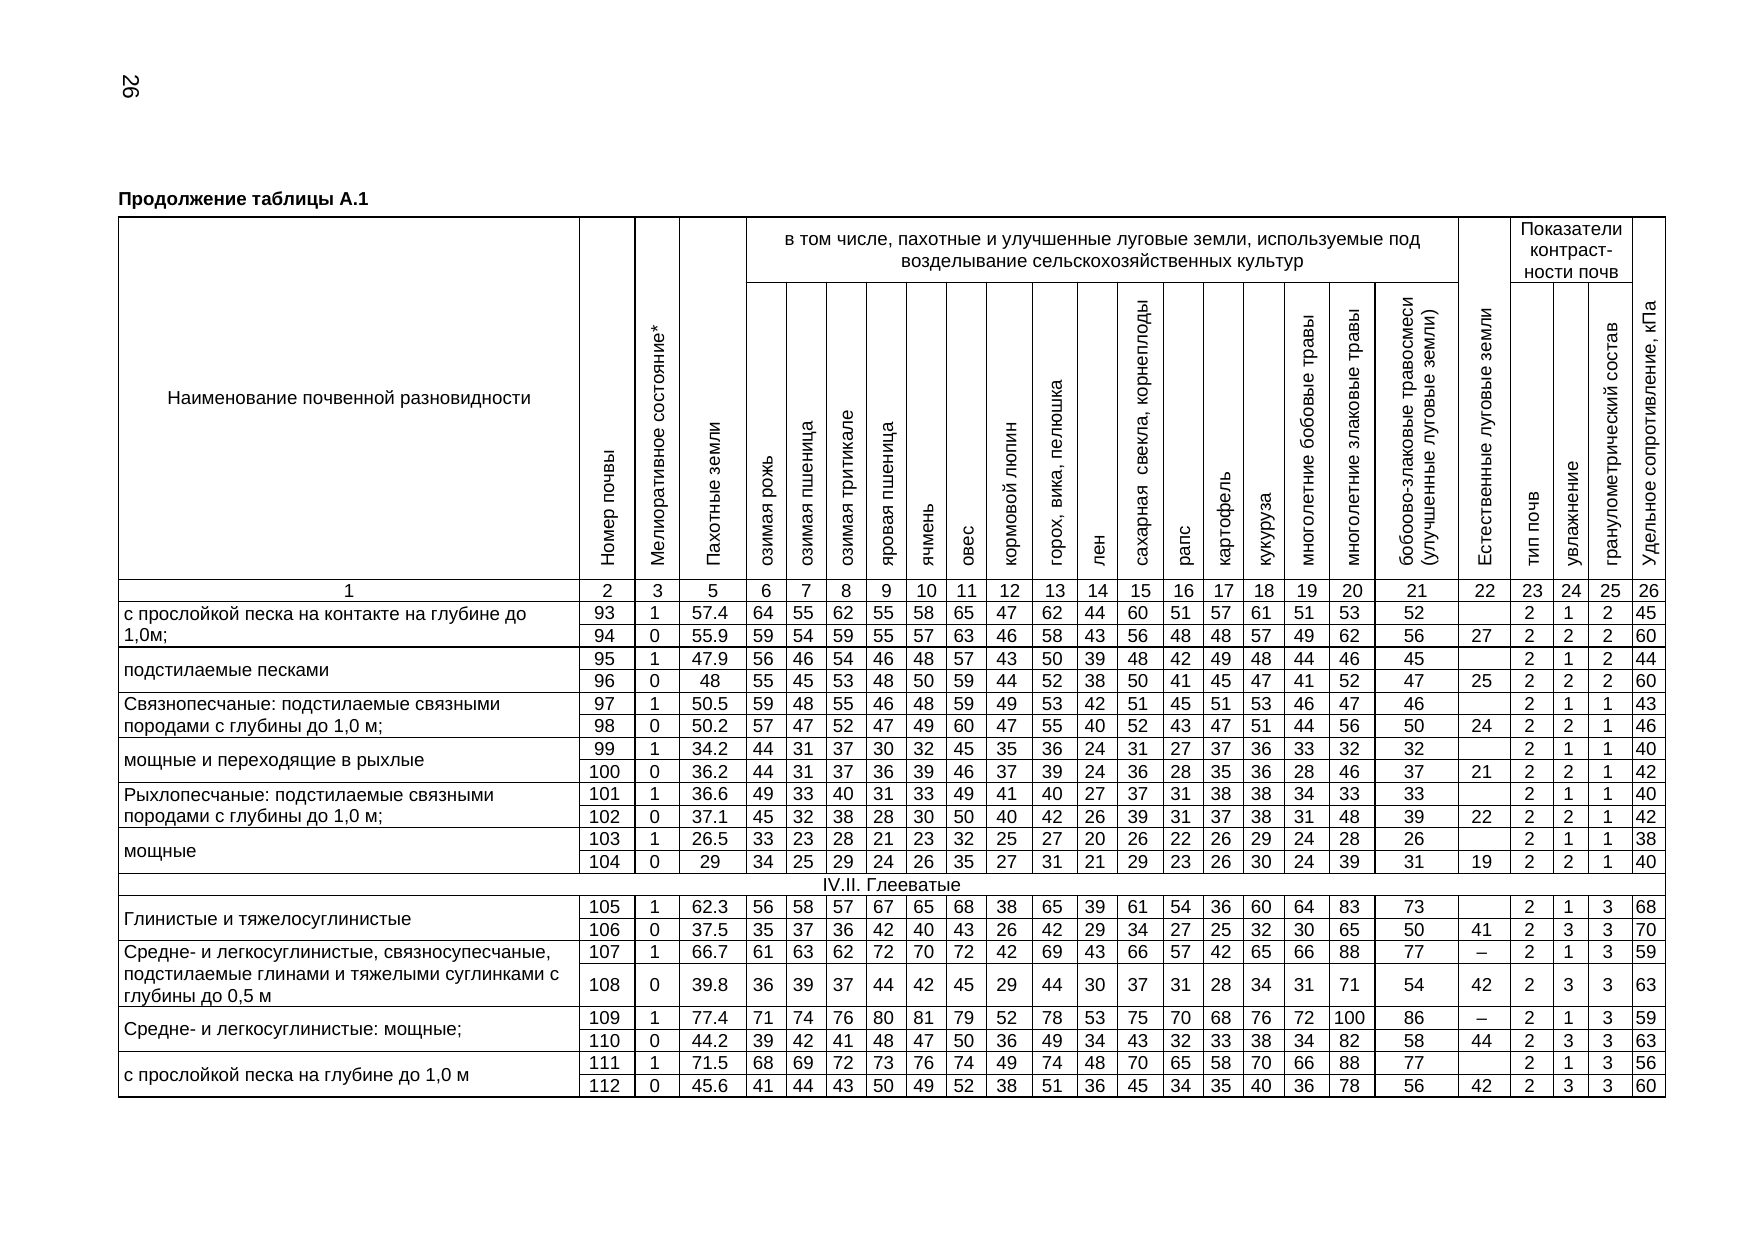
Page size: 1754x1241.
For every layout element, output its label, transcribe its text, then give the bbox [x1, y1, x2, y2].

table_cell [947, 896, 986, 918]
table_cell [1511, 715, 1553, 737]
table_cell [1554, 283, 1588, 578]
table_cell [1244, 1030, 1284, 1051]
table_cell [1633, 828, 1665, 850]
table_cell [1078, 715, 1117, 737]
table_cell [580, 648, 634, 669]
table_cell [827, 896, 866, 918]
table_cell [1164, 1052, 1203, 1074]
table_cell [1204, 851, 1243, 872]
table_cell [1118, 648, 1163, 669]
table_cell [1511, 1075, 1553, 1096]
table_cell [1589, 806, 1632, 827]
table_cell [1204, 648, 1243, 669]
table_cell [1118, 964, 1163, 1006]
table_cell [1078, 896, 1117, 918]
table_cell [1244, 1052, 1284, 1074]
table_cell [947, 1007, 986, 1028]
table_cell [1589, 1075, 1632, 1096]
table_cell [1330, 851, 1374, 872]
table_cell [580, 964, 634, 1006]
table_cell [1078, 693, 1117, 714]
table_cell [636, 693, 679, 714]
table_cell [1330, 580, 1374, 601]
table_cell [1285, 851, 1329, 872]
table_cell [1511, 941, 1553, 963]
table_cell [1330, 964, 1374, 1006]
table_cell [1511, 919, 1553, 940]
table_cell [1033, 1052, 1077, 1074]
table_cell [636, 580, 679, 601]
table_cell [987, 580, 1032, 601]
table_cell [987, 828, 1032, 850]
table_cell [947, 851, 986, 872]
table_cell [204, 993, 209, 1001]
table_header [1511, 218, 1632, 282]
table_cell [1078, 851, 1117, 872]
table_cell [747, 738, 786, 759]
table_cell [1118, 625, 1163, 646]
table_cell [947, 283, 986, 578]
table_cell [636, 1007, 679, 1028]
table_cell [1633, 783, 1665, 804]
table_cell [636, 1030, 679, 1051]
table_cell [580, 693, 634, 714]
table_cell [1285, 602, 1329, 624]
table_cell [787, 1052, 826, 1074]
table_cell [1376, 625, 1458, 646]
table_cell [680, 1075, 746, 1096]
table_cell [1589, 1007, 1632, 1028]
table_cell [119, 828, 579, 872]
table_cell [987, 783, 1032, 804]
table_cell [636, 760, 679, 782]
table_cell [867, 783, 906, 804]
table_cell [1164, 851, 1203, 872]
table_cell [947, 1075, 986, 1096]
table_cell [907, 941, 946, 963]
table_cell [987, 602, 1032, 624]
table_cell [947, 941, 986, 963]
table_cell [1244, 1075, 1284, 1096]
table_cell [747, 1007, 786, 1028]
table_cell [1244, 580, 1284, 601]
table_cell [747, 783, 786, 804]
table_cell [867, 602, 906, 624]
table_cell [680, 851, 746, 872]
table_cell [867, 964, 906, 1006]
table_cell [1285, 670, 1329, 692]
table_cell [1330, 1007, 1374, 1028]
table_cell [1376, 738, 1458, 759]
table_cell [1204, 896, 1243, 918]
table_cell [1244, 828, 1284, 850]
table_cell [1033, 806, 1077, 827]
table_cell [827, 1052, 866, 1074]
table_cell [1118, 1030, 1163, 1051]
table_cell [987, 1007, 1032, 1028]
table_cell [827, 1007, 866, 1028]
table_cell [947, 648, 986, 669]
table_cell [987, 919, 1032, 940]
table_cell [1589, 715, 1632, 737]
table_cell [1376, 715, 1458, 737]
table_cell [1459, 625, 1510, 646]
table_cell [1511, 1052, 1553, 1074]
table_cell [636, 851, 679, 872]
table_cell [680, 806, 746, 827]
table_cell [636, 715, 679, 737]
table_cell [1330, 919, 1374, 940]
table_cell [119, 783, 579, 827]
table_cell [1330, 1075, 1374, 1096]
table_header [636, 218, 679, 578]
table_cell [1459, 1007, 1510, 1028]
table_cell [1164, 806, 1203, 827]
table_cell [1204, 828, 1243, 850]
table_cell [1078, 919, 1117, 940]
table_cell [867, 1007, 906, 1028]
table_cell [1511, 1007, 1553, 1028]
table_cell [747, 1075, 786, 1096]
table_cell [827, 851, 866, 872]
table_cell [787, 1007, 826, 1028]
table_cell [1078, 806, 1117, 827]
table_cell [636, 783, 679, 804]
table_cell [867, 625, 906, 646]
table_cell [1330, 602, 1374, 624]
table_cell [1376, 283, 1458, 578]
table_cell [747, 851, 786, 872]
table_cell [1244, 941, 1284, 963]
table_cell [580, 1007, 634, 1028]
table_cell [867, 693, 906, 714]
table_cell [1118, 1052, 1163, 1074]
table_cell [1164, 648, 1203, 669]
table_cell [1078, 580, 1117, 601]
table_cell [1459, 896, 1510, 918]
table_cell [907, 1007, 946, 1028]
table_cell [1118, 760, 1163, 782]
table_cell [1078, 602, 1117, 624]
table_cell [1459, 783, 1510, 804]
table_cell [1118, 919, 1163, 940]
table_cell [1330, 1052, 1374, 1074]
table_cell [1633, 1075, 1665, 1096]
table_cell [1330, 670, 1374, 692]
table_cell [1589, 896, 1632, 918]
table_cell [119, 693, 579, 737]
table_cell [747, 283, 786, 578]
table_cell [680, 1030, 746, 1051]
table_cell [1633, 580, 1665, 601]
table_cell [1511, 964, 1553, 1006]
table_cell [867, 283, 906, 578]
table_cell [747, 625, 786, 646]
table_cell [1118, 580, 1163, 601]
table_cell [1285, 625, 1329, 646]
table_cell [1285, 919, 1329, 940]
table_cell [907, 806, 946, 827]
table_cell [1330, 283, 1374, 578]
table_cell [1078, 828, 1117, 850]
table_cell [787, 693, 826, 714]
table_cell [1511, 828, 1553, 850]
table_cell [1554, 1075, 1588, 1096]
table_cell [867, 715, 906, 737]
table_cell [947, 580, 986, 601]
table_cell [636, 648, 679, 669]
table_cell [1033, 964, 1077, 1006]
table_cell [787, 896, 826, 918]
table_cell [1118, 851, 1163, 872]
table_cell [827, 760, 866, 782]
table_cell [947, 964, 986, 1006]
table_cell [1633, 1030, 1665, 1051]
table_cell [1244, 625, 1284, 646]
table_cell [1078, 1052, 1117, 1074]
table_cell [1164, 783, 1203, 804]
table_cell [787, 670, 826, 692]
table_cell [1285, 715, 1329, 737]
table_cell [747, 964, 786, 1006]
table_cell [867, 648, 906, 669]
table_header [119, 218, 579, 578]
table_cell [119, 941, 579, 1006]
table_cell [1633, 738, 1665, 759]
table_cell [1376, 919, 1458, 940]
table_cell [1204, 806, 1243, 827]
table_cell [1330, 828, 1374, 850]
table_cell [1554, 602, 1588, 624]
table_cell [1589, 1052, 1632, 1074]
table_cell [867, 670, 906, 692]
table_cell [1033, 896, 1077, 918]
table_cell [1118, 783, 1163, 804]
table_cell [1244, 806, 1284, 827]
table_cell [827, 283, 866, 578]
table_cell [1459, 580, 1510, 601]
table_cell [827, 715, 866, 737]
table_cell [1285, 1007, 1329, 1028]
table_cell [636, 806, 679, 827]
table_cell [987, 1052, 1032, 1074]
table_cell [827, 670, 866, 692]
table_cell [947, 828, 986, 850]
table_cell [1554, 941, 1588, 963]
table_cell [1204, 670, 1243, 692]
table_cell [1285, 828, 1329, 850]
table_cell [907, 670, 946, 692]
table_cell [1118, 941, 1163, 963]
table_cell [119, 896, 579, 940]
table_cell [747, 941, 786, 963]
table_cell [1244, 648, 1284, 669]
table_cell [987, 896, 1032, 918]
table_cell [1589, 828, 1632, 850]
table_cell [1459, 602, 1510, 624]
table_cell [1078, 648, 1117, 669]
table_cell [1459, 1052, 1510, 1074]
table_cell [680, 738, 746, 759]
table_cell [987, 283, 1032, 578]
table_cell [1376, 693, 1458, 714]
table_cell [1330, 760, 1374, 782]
text Продолжение таблицы А.1 [118, 187, 1665, 209]
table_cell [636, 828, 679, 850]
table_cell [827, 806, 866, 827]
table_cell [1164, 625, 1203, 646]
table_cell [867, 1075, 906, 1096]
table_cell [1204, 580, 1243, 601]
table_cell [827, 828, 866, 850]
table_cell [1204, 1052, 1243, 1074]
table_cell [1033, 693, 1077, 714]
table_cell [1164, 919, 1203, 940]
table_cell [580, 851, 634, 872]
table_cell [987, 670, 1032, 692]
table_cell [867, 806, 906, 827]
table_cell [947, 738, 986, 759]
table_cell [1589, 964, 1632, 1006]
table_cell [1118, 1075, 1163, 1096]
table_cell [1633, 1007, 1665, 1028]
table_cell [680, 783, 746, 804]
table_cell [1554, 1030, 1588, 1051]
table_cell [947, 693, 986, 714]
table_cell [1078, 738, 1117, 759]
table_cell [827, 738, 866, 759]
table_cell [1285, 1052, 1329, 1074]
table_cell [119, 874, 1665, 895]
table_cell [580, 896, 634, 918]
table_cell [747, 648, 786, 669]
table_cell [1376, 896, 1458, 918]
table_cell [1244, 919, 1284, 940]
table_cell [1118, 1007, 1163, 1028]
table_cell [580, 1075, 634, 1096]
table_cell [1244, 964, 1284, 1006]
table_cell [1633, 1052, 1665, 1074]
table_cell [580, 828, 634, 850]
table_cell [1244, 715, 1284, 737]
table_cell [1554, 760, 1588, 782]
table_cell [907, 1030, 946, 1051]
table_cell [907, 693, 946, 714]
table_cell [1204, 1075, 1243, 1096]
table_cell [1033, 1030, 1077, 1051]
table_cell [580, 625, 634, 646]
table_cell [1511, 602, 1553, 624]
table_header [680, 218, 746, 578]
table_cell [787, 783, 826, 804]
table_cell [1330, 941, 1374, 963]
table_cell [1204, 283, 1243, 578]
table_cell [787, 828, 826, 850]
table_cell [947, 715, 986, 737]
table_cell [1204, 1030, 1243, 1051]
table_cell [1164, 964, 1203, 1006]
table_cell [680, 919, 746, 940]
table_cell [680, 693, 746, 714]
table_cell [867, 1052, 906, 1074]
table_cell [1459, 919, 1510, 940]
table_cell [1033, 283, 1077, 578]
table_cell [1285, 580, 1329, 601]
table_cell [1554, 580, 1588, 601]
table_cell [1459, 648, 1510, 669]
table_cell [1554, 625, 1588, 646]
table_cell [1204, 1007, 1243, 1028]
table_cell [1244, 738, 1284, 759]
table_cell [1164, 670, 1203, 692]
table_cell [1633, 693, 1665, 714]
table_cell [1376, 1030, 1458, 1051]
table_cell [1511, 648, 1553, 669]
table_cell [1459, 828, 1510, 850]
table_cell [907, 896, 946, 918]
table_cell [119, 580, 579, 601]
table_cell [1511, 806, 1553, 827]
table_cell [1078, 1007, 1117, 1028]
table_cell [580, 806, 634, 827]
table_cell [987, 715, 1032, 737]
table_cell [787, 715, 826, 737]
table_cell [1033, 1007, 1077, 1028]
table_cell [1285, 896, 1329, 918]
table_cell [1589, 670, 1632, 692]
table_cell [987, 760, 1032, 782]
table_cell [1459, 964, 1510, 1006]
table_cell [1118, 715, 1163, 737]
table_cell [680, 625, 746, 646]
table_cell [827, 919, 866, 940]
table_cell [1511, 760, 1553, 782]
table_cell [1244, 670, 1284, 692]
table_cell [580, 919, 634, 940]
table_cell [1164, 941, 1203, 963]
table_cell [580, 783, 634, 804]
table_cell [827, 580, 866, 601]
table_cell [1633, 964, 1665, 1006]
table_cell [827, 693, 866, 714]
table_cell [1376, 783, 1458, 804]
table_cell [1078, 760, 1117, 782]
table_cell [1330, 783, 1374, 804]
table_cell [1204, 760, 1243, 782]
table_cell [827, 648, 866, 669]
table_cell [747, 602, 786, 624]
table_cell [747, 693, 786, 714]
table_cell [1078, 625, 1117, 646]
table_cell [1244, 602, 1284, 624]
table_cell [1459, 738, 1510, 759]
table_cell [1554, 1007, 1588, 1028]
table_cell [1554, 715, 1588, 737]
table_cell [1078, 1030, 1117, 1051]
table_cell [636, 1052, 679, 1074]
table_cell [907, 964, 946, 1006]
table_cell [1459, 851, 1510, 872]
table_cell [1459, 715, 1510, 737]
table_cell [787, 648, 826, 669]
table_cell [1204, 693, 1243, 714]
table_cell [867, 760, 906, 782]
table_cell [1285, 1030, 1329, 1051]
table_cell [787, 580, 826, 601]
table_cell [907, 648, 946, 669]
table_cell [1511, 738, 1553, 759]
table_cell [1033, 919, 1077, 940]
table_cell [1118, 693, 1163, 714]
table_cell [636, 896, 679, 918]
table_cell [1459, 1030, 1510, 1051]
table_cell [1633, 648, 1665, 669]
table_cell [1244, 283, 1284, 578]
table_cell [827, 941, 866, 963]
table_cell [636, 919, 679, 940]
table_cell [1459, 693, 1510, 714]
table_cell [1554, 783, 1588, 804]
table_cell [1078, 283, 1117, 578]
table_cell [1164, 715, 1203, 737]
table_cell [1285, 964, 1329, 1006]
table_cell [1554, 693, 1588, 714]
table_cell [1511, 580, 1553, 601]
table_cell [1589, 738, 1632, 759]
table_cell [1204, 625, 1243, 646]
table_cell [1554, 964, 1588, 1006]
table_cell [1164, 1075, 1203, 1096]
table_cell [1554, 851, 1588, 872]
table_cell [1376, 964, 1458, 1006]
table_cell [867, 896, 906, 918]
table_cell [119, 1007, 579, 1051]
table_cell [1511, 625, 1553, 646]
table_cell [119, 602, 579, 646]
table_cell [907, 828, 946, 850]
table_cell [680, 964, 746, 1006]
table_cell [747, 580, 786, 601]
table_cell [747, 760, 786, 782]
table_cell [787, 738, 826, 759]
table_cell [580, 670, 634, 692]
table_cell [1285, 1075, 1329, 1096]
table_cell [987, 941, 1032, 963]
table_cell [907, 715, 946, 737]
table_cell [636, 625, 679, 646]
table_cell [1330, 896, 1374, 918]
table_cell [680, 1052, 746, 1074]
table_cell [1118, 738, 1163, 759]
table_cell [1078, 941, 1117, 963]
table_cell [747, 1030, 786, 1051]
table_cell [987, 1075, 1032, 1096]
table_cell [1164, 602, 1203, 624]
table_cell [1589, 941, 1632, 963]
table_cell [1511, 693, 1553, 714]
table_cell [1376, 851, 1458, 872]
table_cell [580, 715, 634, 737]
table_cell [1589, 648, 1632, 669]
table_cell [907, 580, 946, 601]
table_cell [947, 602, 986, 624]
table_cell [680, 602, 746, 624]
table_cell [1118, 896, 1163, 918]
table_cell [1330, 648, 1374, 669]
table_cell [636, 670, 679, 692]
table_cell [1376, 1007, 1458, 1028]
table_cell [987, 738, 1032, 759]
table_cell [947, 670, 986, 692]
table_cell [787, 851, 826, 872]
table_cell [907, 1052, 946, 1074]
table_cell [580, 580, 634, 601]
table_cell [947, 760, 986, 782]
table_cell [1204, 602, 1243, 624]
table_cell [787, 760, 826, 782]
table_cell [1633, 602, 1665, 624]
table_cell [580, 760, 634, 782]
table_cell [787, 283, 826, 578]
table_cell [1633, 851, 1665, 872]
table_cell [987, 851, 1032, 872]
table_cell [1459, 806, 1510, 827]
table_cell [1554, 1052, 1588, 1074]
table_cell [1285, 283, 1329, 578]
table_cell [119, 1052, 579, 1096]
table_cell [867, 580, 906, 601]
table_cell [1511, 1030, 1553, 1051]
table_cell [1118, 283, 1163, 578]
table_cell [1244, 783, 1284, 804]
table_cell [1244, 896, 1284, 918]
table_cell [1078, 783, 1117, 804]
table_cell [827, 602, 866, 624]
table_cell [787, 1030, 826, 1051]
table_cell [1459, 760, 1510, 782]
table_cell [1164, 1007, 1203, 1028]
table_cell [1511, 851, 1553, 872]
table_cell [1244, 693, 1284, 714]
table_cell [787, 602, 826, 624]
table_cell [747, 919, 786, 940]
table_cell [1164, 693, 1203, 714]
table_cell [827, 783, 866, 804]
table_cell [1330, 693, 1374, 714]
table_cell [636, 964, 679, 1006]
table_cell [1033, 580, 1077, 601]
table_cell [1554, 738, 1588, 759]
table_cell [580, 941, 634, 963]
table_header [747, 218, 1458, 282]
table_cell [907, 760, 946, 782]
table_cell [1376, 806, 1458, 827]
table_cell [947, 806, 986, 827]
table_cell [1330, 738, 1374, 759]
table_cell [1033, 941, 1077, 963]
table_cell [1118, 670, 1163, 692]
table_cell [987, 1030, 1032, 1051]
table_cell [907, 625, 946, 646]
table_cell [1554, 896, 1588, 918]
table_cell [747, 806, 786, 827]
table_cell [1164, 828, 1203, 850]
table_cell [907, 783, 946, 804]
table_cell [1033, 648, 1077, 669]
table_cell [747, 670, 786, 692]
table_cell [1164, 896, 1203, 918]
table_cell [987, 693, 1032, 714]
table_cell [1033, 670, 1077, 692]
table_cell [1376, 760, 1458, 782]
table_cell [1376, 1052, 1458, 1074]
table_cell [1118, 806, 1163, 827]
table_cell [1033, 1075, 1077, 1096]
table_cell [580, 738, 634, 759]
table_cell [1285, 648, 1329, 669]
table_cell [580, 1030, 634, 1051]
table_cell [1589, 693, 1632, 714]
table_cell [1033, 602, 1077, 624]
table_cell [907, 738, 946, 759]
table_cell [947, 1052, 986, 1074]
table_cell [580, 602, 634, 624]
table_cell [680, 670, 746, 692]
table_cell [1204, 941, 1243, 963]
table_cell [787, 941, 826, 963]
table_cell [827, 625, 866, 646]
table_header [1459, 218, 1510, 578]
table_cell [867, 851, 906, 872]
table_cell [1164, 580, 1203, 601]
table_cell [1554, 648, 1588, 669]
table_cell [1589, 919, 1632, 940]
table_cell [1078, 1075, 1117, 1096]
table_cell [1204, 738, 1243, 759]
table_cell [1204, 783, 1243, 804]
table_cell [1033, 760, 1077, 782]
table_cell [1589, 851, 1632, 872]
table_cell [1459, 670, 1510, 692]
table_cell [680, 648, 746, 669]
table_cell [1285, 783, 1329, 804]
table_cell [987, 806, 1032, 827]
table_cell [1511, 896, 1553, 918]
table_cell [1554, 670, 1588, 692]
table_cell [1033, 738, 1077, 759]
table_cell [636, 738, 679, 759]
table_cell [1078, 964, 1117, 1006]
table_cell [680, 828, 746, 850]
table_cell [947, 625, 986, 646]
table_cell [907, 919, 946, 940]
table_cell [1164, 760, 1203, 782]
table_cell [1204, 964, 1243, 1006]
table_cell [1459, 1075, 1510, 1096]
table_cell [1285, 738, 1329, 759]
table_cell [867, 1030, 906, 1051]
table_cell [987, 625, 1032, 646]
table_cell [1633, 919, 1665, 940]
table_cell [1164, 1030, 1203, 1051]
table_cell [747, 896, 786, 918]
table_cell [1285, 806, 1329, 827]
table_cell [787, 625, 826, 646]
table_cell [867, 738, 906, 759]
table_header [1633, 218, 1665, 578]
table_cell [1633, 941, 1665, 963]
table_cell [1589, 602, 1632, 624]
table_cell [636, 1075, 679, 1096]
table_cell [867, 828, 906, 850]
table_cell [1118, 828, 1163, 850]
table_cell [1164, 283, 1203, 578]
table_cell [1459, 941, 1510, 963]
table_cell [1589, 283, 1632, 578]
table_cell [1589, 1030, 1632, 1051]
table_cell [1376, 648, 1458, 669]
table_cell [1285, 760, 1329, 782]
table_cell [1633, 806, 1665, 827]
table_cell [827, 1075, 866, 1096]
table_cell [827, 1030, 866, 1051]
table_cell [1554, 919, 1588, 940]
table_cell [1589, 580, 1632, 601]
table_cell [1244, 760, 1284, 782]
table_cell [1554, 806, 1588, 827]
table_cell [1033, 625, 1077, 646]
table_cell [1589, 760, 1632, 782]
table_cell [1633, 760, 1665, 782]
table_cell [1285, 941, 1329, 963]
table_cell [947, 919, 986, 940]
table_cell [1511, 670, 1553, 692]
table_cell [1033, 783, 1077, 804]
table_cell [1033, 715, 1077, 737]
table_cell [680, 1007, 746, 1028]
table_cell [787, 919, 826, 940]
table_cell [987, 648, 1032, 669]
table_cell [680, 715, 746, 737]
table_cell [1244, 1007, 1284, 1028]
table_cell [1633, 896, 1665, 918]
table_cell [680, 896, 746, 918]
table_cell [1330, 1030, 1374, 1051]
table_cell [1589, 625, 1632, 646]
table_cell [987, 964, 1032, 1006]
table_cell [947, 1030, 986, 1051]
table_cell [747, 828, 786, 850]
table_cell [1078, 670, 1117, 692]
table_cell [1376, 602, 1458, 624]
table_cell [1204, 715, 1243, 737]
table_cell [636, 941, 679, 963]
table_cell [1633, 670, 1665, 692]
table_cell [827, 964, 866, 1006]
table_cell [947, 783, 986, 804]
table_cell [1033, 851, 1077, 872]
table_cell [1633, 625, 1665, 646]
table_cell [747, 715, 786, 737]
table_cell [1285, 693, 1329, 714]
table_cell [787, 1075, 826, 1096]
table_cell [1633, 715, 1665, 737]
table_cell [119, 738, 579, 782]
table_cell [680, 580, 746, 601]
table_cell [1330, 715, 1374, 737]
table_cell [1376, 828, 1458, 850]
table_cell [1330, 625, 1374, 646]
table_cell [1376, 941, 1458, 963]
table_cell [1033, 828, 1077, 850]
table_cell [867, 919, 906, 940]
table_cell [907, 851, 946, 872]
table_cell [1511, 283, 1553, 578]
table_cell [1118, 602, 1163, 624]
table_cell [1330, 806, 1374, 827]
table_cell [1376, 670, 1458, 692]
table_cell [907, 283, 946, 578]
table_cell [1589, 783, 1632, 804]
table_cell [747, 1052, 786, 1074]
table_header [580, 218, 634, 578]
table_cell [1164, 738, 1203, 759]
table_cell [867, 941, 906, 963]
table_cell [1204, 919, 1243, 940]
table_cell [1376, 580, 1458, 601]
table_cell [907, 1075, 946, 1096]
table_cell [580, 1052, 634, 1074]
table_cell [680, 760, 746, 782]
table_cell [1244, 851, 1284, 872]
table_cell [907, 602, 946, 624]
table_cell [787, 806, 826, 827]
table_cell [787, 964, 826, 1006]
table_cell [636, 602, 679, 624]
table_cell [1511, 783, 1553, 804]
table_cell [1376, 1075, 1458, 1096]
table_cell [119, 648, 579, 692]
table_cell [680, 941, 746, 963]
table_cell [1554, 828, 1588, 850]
